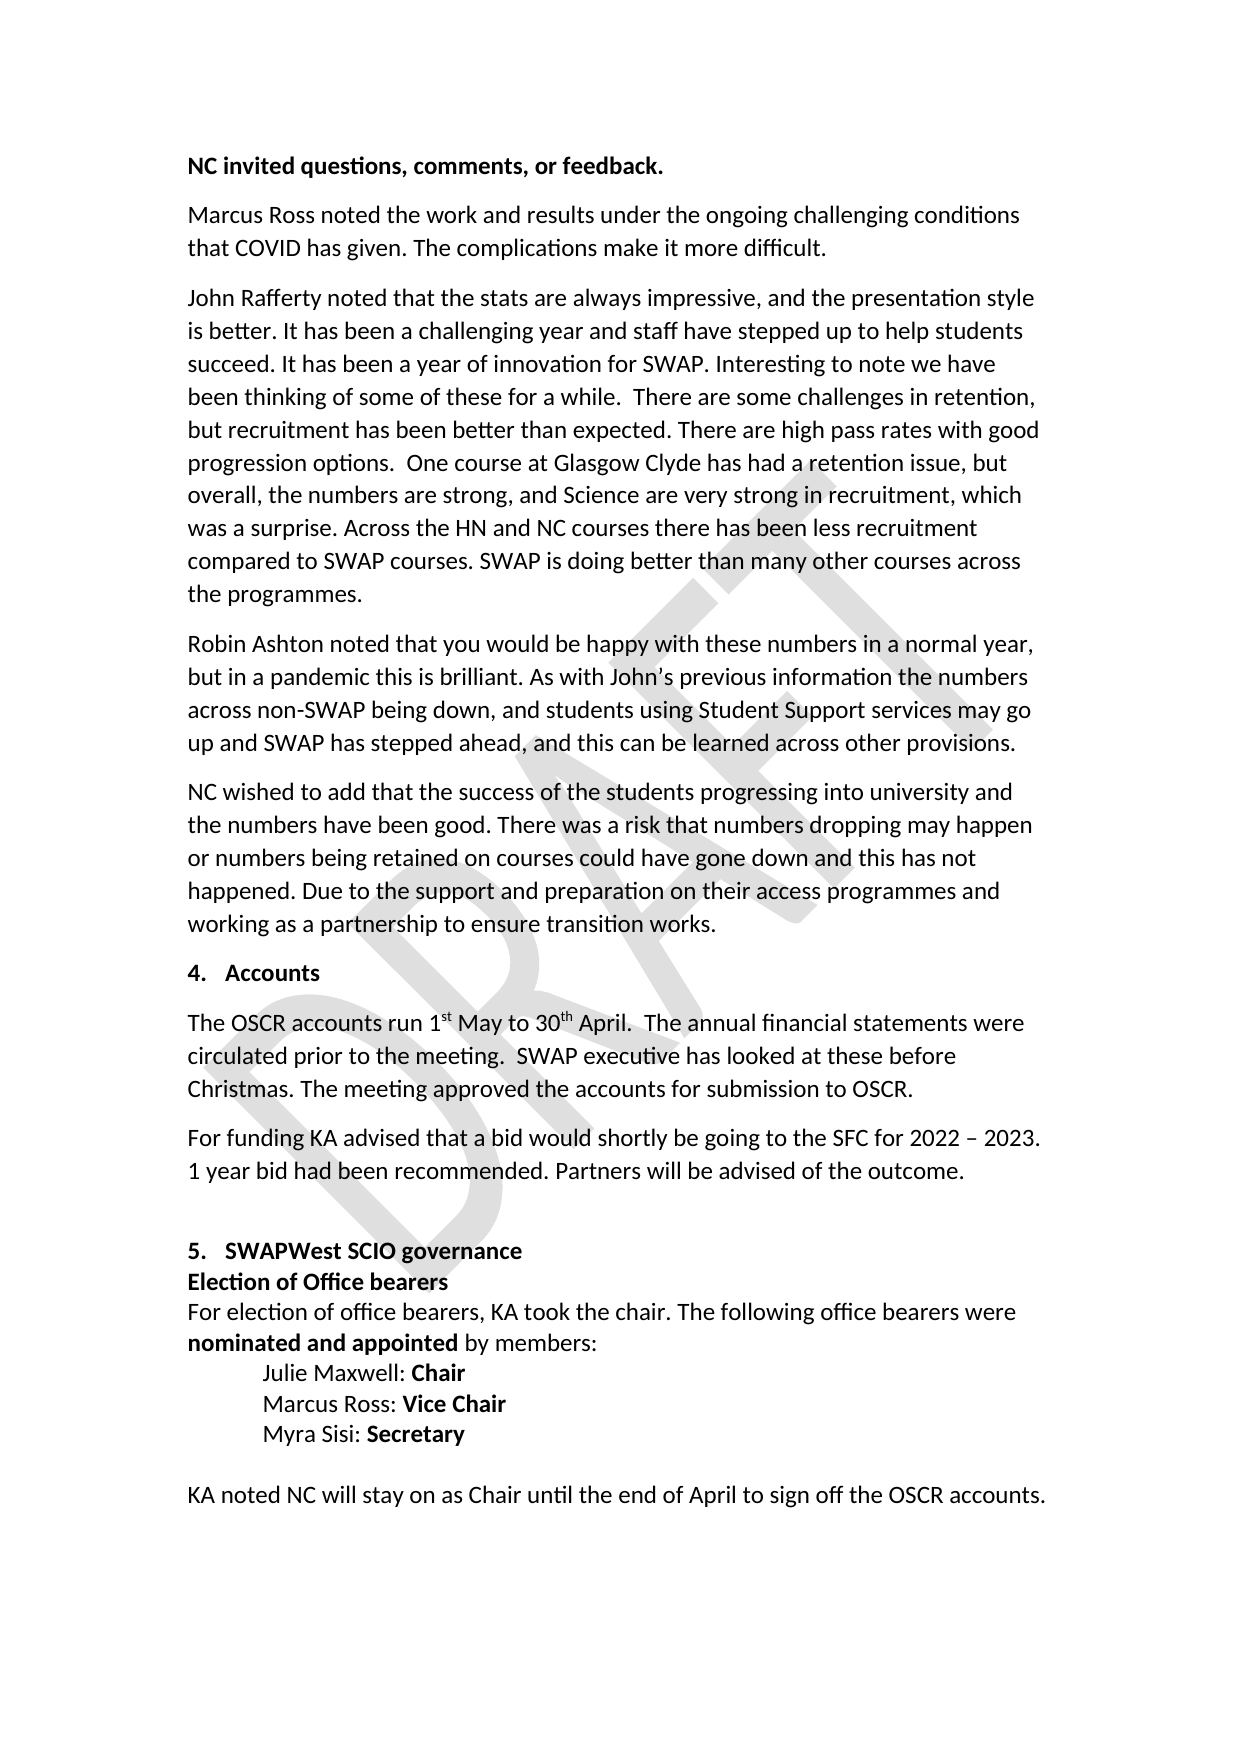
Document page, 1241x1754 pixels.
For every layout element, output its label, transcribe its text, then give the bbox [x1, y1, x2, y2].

list SWAPWest SCIO governance [187, 1236, 1053, 1266]
list Accounts [187, 957, 1053, 988]
text KA noted NC will stay on as Chair until the end of April to sign off the OSCR accounts. [187, 1480, 1053, 1510]
text NC invited questions, comments, or feedback. [187, 150, 1053, 181]
text Marcus Ross: Vice Chair [187, 1388, 1053, 1419]
text NC wished to add that the success of the students progressing into university and the numbers have been good. There was a risk that numbers dropping may happen or numbers being retained on courses could have gone down and this has not happened. Due to the support and preparation on their access programmes and working as a partnership to ensure transition works. [187, 776, 1053, 938]
text Robin Ashton noted that you would be happy with these numbers in a normal year, but in a pandemic this is brilliant. As with John’s previous information the numbers across non-SWAP being down, and students using Student Support services may go up and SWAP has stepped ahead, and this can be learned across other provisions. [187, 628, 1053, 757]
text Election of Office bearers [187, 1266, 1053, 1297]
text For funding KA advised that a bid would shortly be going to the SFC for 2022 – 2023. 1 year bid had been recommended. Partners will be advised of the outcome. [187, 1122, 1053, 1186]
text The OSCR accounts run 1st May to 30th April. The annual financial statements were circulated prior to the meeting. SWAP executive has looked at these before Christmas. The meeting approved the accounts for submission to OSCR. [187, 1007, 1053, 1103]
text John Rafferty noted that the stats are always impressive, and the presentation style is better. It has been a challenging year and staff have stepped up to help students succeed. It has been a year of innovation for SWAP. Interesting to note we have been thinking of some of these for a while. There are some challenges in retention, but recruitment has been better than expected. There are high pass rates with good progression options. One course at Glasgow Clyde has had a retention issue, but overall, the numbers are strong, and Science are very strong in recruitment, which was a surprise. Across the HN and NC courses there has been less recruitment compared to SWAP courses. SWAP is doing better than many other courses across the programmes. [187, 282, 1053, 609]
text Marcus Ross noted the work and results under the ongoing challenging conditions that COVID has given. The complications make it more difficult. [187, 199, 1053, 263]
text For election of office bearers, KA took the chair. The following office bearers were nominated and appointed by members: [187, 1297, 1053, 1358]
text Myra Sisi: Secretary [187, 1419, 1053, 1449]
text Julie Maxwell: Chair [187, 1358, 1053, 1388]
